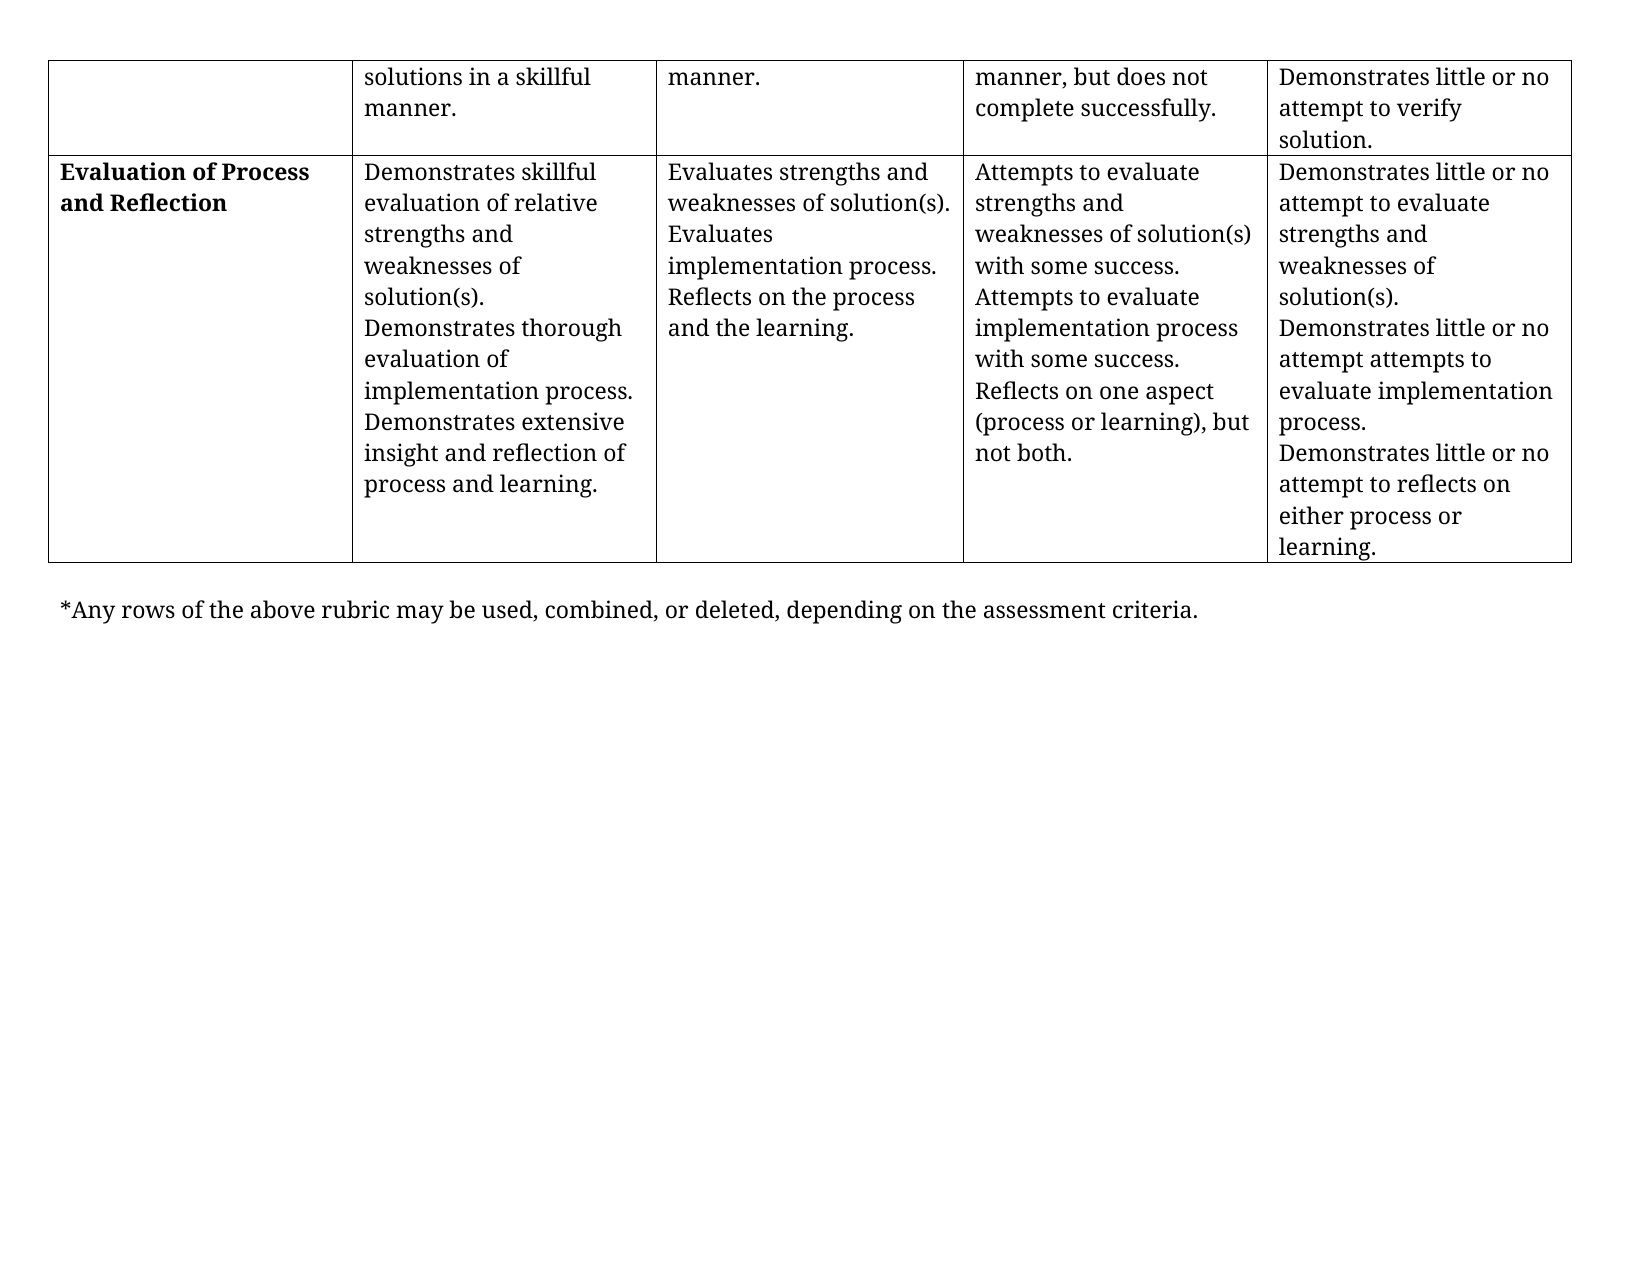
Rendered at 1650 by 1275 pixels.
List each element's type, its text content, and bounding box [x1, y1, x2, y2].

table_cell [1268, 61, 1571, 155]
table_cell Evaluates strengths and weaknesses of solution(s). Evaluates implementation process. Reflects on the process and the learning. [657, 156, 963, 562]
table_cell Evaluation of Process and Reflection [49, 156, 352, 562]
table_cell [353, 61, 656, 155]
table_cell Attempts to evaluate strengths and weaknesses of solution(s) with some success. Attempts to evaluate implementation process with some success. Reflects on one aspect (process or learning), but not both. [964, 156, 1267, 562]
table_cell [964, 61, 1267, 155]
table_cell Demonstrates little or no attempt to evaluate strengths and weaknesses of solution(s). Demonstrates little or no attempt attempts to evaluate implementation process. Demonstrates little or no attempt to reflects on either process or learning. [1268, 156, 1571, 562]
table_cell Demonstrates skillful evaluation of relative strengths and weaknesses of solution(s). Demonstrates thorough evaluation of implementation process. Demonstrates extensive insight and reflection of process and learning. [353, 156, 656, 562]
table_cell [657, 61, 963, 155]
text *Any rows of the above rubric may be used, combined, or deleted, depending on the assessment criteria. [60, 594, 1590, 626]
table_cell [49, 61, 352, 155]
